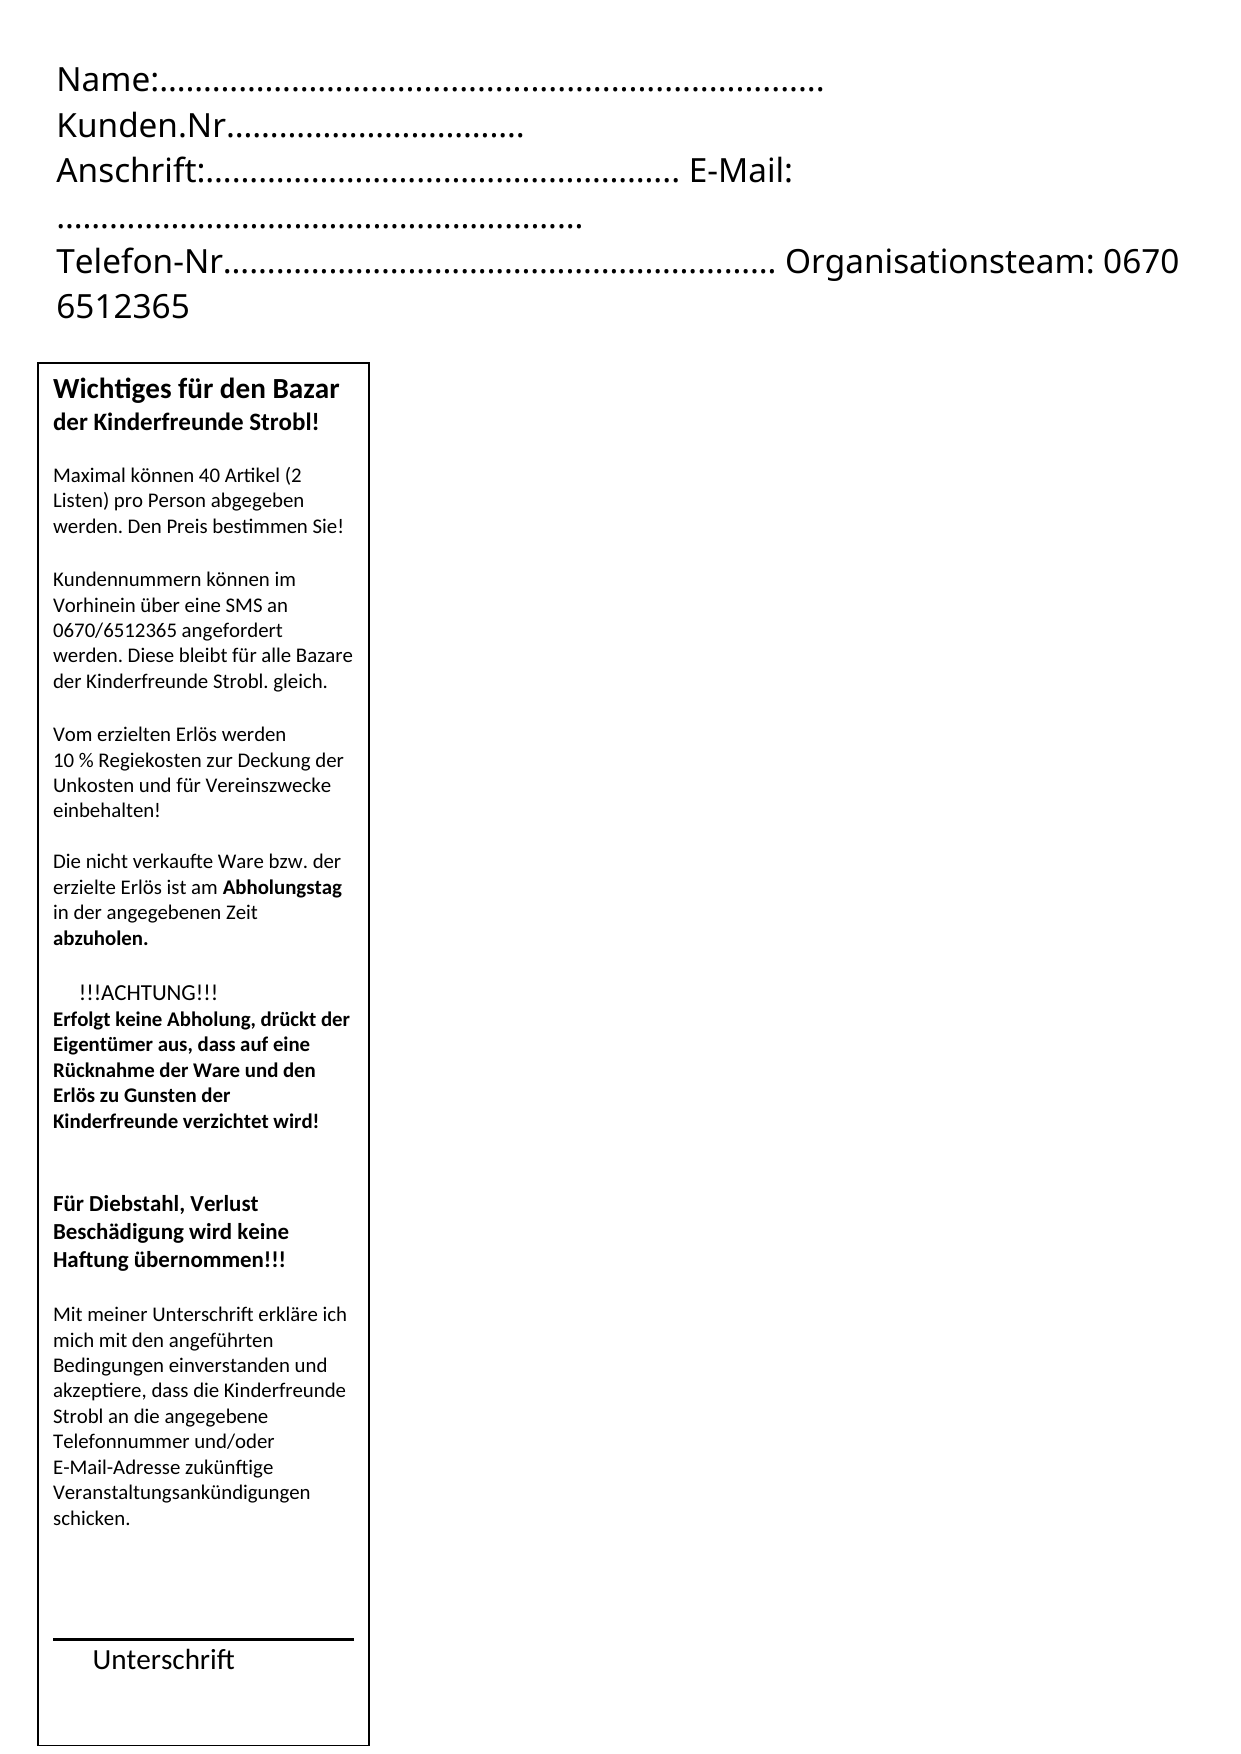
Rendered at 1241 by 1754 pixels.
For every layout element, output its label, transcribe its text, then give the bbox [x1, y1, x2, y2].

text Telefon-Nr……………………………………………………… Organisationsteam: 0670 6512365 [56, 238, 1200, 329]
text Name:……………………................................................... Kunden.Nr……………………………. [56, 56, 1200, 147]
text Anschrift:……………………………………………... E-Mail: …………………………………………………… [56, 147, 1200, 238]
